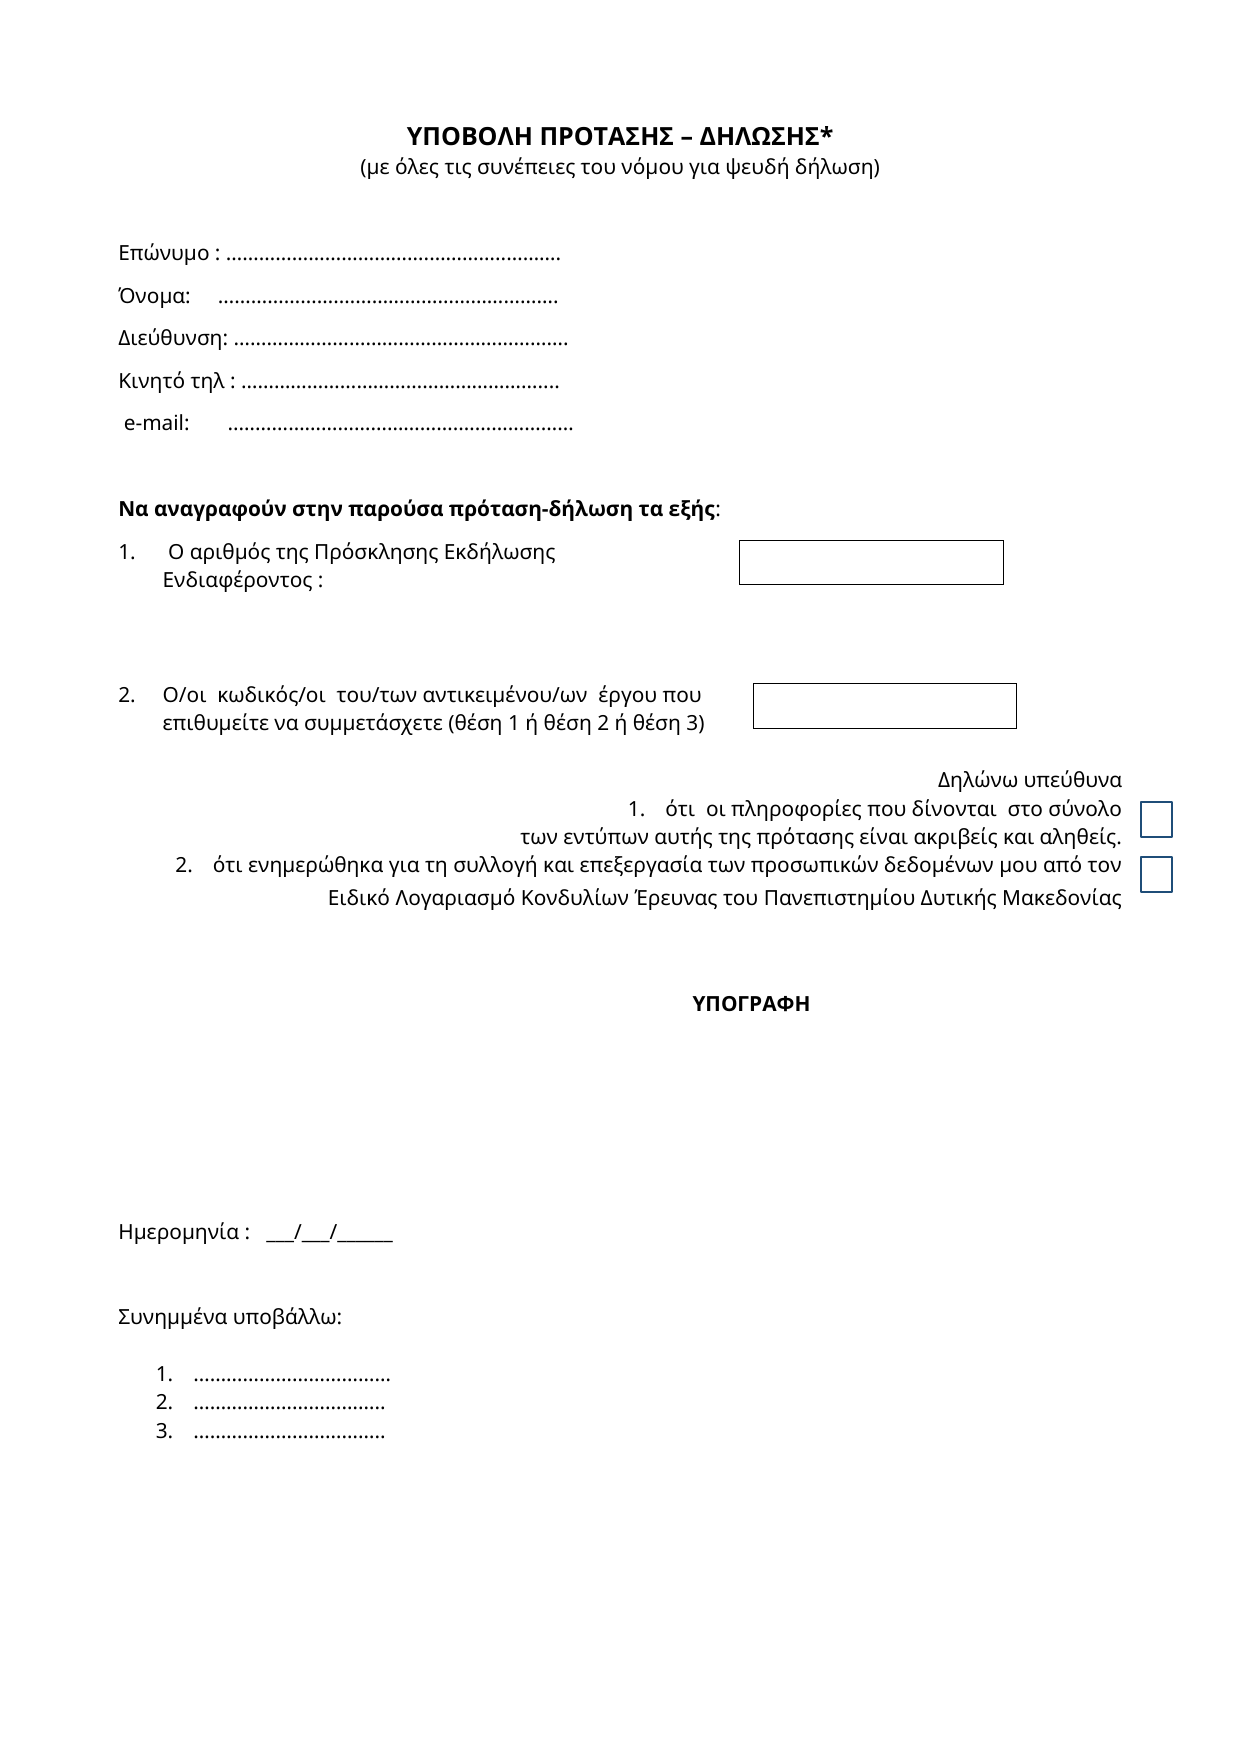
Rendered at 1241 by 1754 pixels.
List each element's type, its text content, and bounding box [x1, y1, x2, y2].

text e-mail: ..………………………………….………………… [118, 408, 1122, 437]
text Όνομα: ………………….…………………………………. [118, 281, 1122, 309]
table_header [740, 541, 1003, 584]
list Ο αριθμός της Πρόσκλησης Εκδήλωσης Ενδιαφέροντος : [118, 537, 1122, 594]
subtitle ΥΠΟΒΟΛΗ ΠΡΟΤΑΣΗΣ – ΔΗΛΩΣΗΣ* [118, 118, 1122, 152]
text Κινητό τηλ : ……………………………………………….... [118, 366, 1122, 394]
text Συνημμένα υποβάλλω: [118, 1302, 1122, 1331]
text Δηλώνω υπεύθυνα [118, 765, 1122, 794]
text Διεύθυνση: ……………………………………………………. [118, 323, 1122, 352]
list ……………………………… [156, 1359, 1122, 1387]
text (με όλες τις συνέπειες του νόμου για ψευδή δήλωση) [118, 152, 1122, 181]
text των εντύπων αυτής της πρότασης είναι ακριβείς και αληθείς. [118, 822, 1122, 851]
text Ημερομηνία : ___/___/______ [118, 1217, 1122, 1245]
table_header [754, 684, 1016, 728]
text ΥΠΟΓΡΑΦΗ [118, 989, 1122, 1018]
list ότι οι πληροφορίες που δίνονται στο σύνολο [156, 794, 1122, 822]
list …………………………….. [156, 1387, 1122, 1416]
list Ο/οι κωδικός/οι του/των αντικειμένου/ων έργου που επιθυμείτε να συμμετάσχετε (θέση 1 ή θέση 2 ή θέση 3) [118, 680, 1122, 737]
text Να αναγραφούν στην παρούσα πρόταση-δήλωση τα εξής: [118, 494, 1122, 523]
list …………………………….. [156, 1416, 1122, 1444]
text Επώνυμο : ……………………………….…………..………. [118, 238, 1122, 267]
list ότι ενημερώθηκα για τη συλλογή και επεξεργασία των προσωπικών δεδομένων μου από τον Ειδικό Λογαριασμό Κονδυλίων Έρευνας του Πανεπιστημίου Δυτικής Μακεδονίας [156, 851, 1122, 912]
